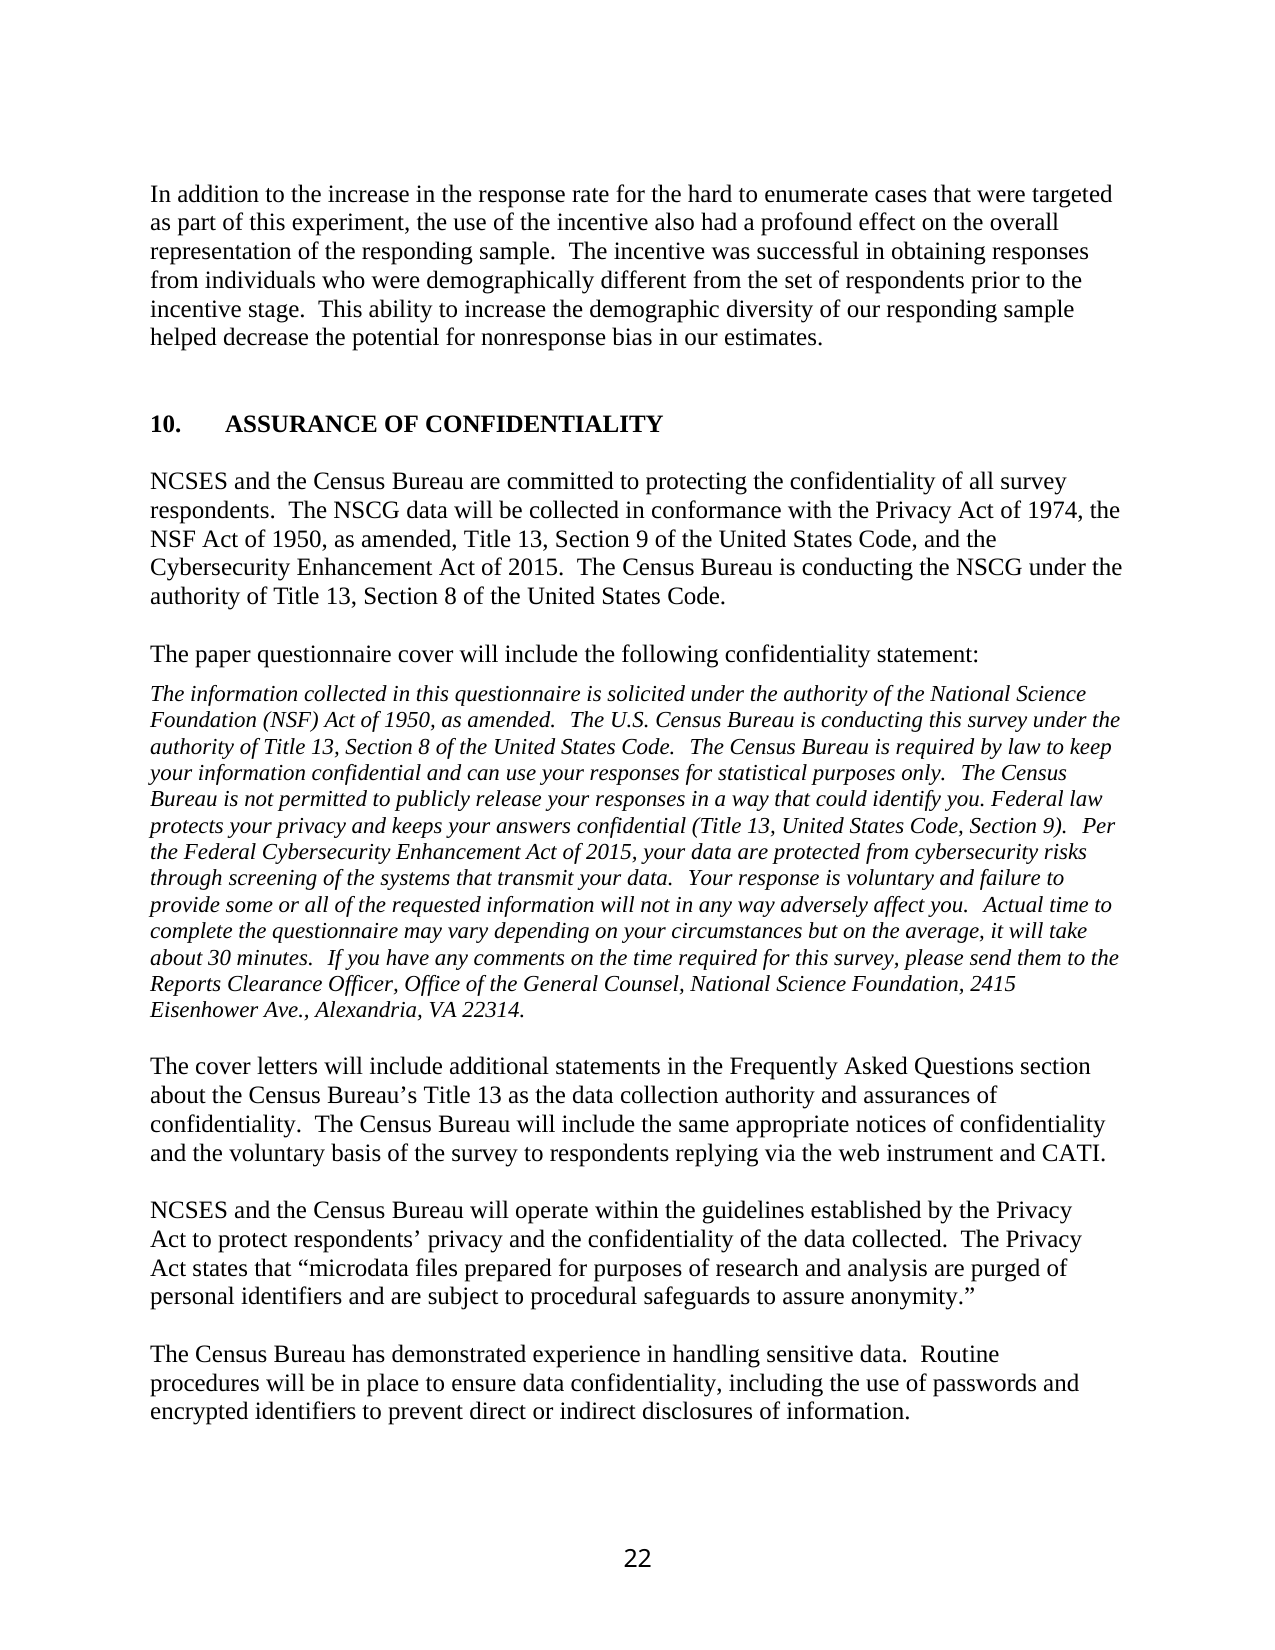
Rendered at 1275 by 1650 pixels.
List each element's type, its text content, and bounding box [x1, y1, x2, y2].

text NCSES and the Census Bureau are committed to protecting the confidentiality of all survey respondents. The NSCG data will be collected in conformance with the Privacy Act of 1974, the NSF Act of 1950, as amended, Title 13, Section 9 of the United States Code, and the Cybersecurity Enhancement Act of 2015. The Census Bureau is conducting the NSCG under the authority of Title 13, Section 8 of the United States Code. [150, 466, 1125, 610]
text The Census Bureau has demonstrated experience in handling sensitive data. Routine procedures will be in place to ensure data confidentiality, including the use of passwords and encrypted identifiers to prevent direct or indirect disclosures of information. [150, 1339, 1106, 1425]
text NCSES and the Census Bureau will operate within the guidelines established by the Privacy Act to protect respondents’ privacy and the confidentiality of the data collected. The Privacy Act states that “microdata files prepared for purposes of research and analysis are purged of personal identifiers and are subject to procedural safeguards to assure anonymity.” [150, 1195, 1106, 1310]
text In addition to the increase in the response rate for the hard to enumerate cases that were targeted as part of this experiment, the use of the incentive also had a profound effect on the overall representation of the responding sample. The incentive was successful in obtaining responses from individuals who were demographically different from the set of respondents prior to the incentive stage. This ability to increase the demographic diversity of our responding sample helped decrease the potential for nonresponse bias in our estimates. [150, 179, 1125, 351]
subtitle 10. ASSURANCE OF CONFIDENTIALITY [150, 409, 1125, 437]
text The paper questionnaire cover will include the following confidentiality statement: [150, 639, 1125, 667]
text The cover letters will include additional statements in the Frequently Asked Questions section about the Census Bureau’s Title 13 as the data collection authority and assurances of confidentiality. The Census Bureau will include the same appropriate notices of confidentiality and the voluntary basis of the survey to respondents replying via the web instrument and CATI. [150, 1051, 1125, 1166]
text The information collected in this questionnaire is solicited under the authority of the National Science Foundation (NSF) Act of 1950, as amended. The U.S. Census Bureau is conducting this survey under the authority of Title 13, Section 8 of the United States Code. The Census Bureau is required by law to keep your information confidential and can use your responses for statistical purposes only. The Census Bureau is not permitted to publicly release your responses in a way that could identify you. Federal law protects your privacy and keeps your answers confidential (Title 13, United States Code, Section 9). Per the Federal Cybersecurity Enhancement Act of 2015, your data are protected from cybersecurity risks through screening of the systems that transmit your data. Your response is voluntary and failure to provide some or all of the requested information will not in any way adversely affect you. Actual time to complete the questionnaire may vary depending on your circumstances but on the average, it will take about 30 minutes. If you have any comments on the time required for this survey, please send them to the Reports Clearance Officer, Office of the General Counsel, National Science Foundation, 2415 Eisenhower Ave., Alexandria, VA 22314. [150, 680, 1125, 1023]
